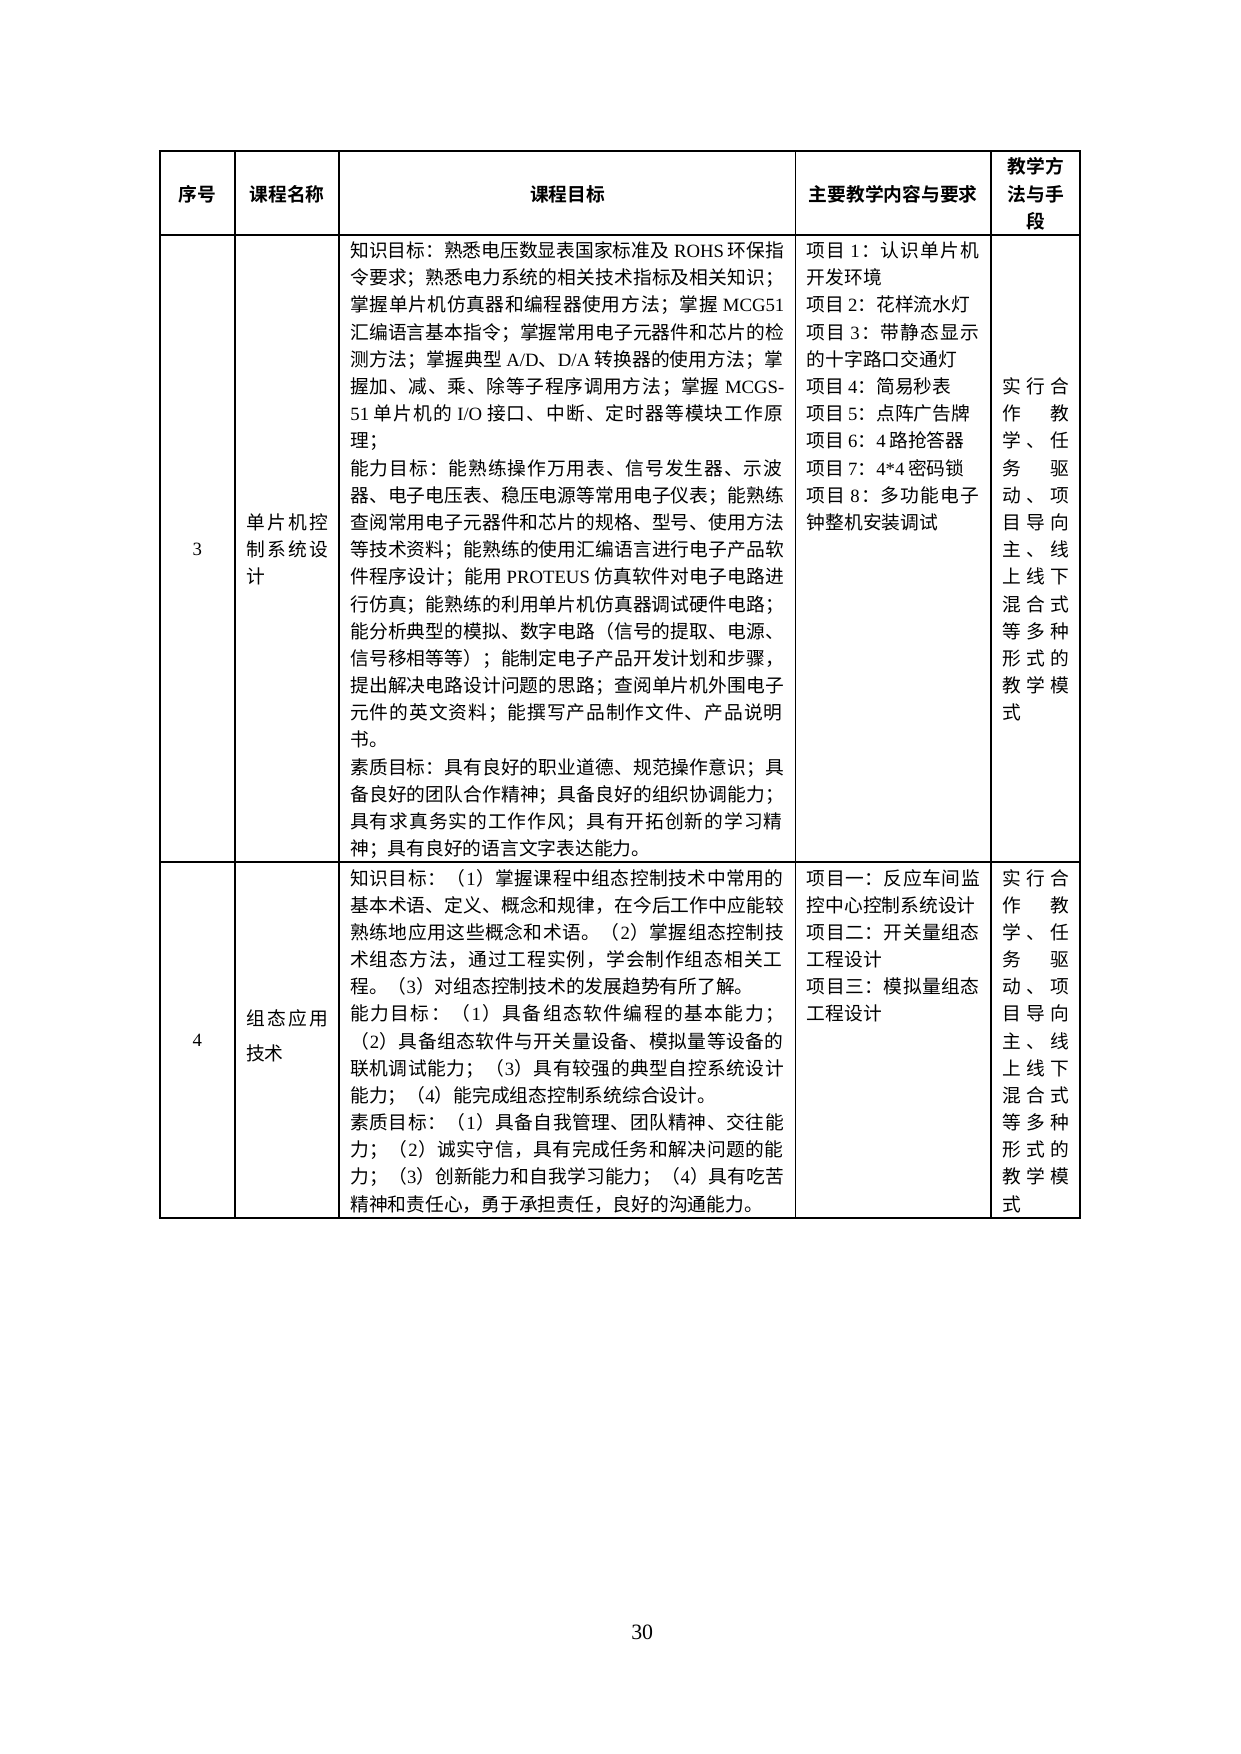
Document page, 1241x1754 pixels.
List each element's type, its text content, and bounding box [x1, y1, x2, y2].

table_cell 实行合作教学、任务驱动、项目导向主、线上线下混合式等多种形式的教学模式 [992, 236, 1079, 861]
table_header 序号 [161, 152, 234, 234]
table_header 课程目标 [340, 152, 795, 234]
table_cell 知识目标：（1）掌握课程中组态控制技术中常用的基本术语、定义、概念和规律，在今后工作中应能较熟练地应用这些概念和术语。（2）掌握组态控制技术组态方法，通过工程实例，学会制作组态相关工程。（3）对组态控制技术的发展趋势有所了解。 能力目标：（1）具备组态软件编程的基本能力；（2）具备组态软件与开关量设备、模拟量等设备的联机调试能力；（3）具有较强的典型自控系统设计能力；（4）能完成组态控制系统综合设计。 素质目标：（1）具备自我管理、团队精神、交往能力；（2）诚实守信，具有完成任务和解决问题的能力；（3）创新能力和自我学习能力；（4）具有吃苦精神和责任心，勇于承担责任，良好的沟通能力。 [340, 863, 795, 1217]
table_cell 项目1：认识单片机开发环境 项目2：花样流水灯 项目3：带静态显示的十字路口交通灯 项目4：简易秒表 项目5：点阵广告牌 项目6：4路抢答器 项目7：4*4密码锁 项目8：多功能电子钟整机安装调试 [796, 236, 990, 861]
table_cell 组态应用技术 [236, 863, 338, 1217]
table_header 教学方法与手段 [992, 152, 1079, 234]
table_cell 项目一：反应车间监控中心控制系统设计 项目二：开关量组态工程设计 项目三：模拟量组态工程设计 [796, 863, 990, 1217]
table_cell 单片机控制系统设计 [236, 236, 338, 861]
table_cell 实行合作教学、任务驱动、项目导向主、线上线下混合式等多种形式的教学模式 [992, 863, 1079, 1217]
table_cell 知识目标：熟悉电压数显表国家标准及ROHS环保指令要求；熟悉电力系统的相关技术指标及相关知识；掌握单片机仿真器和编程器使用方法；掌握MCG51汇编语言基本指令；掌握常用电子元器件和芯片的检测方法；掌握典型A/D、D/A转换器的使用方法；掌握加、减、乘、除等子程序调用方法；掌握MCGS-51单片机的I/O接口、中断、定时器等模块工作原理； 能力目标：能熟练操作万用表、信号发生器、示波器、电子电压表、稳压电源等常用电子仪表；能熟练查阅常用电子元器件和芯片的规格、型号、使用方法等技术资料；能熟练的使用汇编语言进行电子产品软件程序设计；能用PROTEUS仿真软件对电子电路进行仿真；能熟练的利用单片机仿真器调试硬件电路；能分析典型的模拟、数字电路（信号的提取、电源、信号移相等等）；能制定电子产品开发计划和步骤，提出解决电路设计问题的思路；查阅单片机外围电子元件的英文资料；能撰写产品制作文件、产品说明书。 素质目标：具有良好的职业道德、规范操作意识；具备良好的团队合作精神；具备良好的组织协调能力；具有求真务实的工作作风；具有开拓创新的学习精神；具有良好的语言文字表达能力。 [340, 236, 795, 861]
table_header 课程名称 [236, 152, 338, 234]
table_header 主要教学内容与要求 [796, 152, 990, 234]
table_cell 4 [161, 863, 234, 1217]
table_cell 3 [161, 236, 234, 861]
